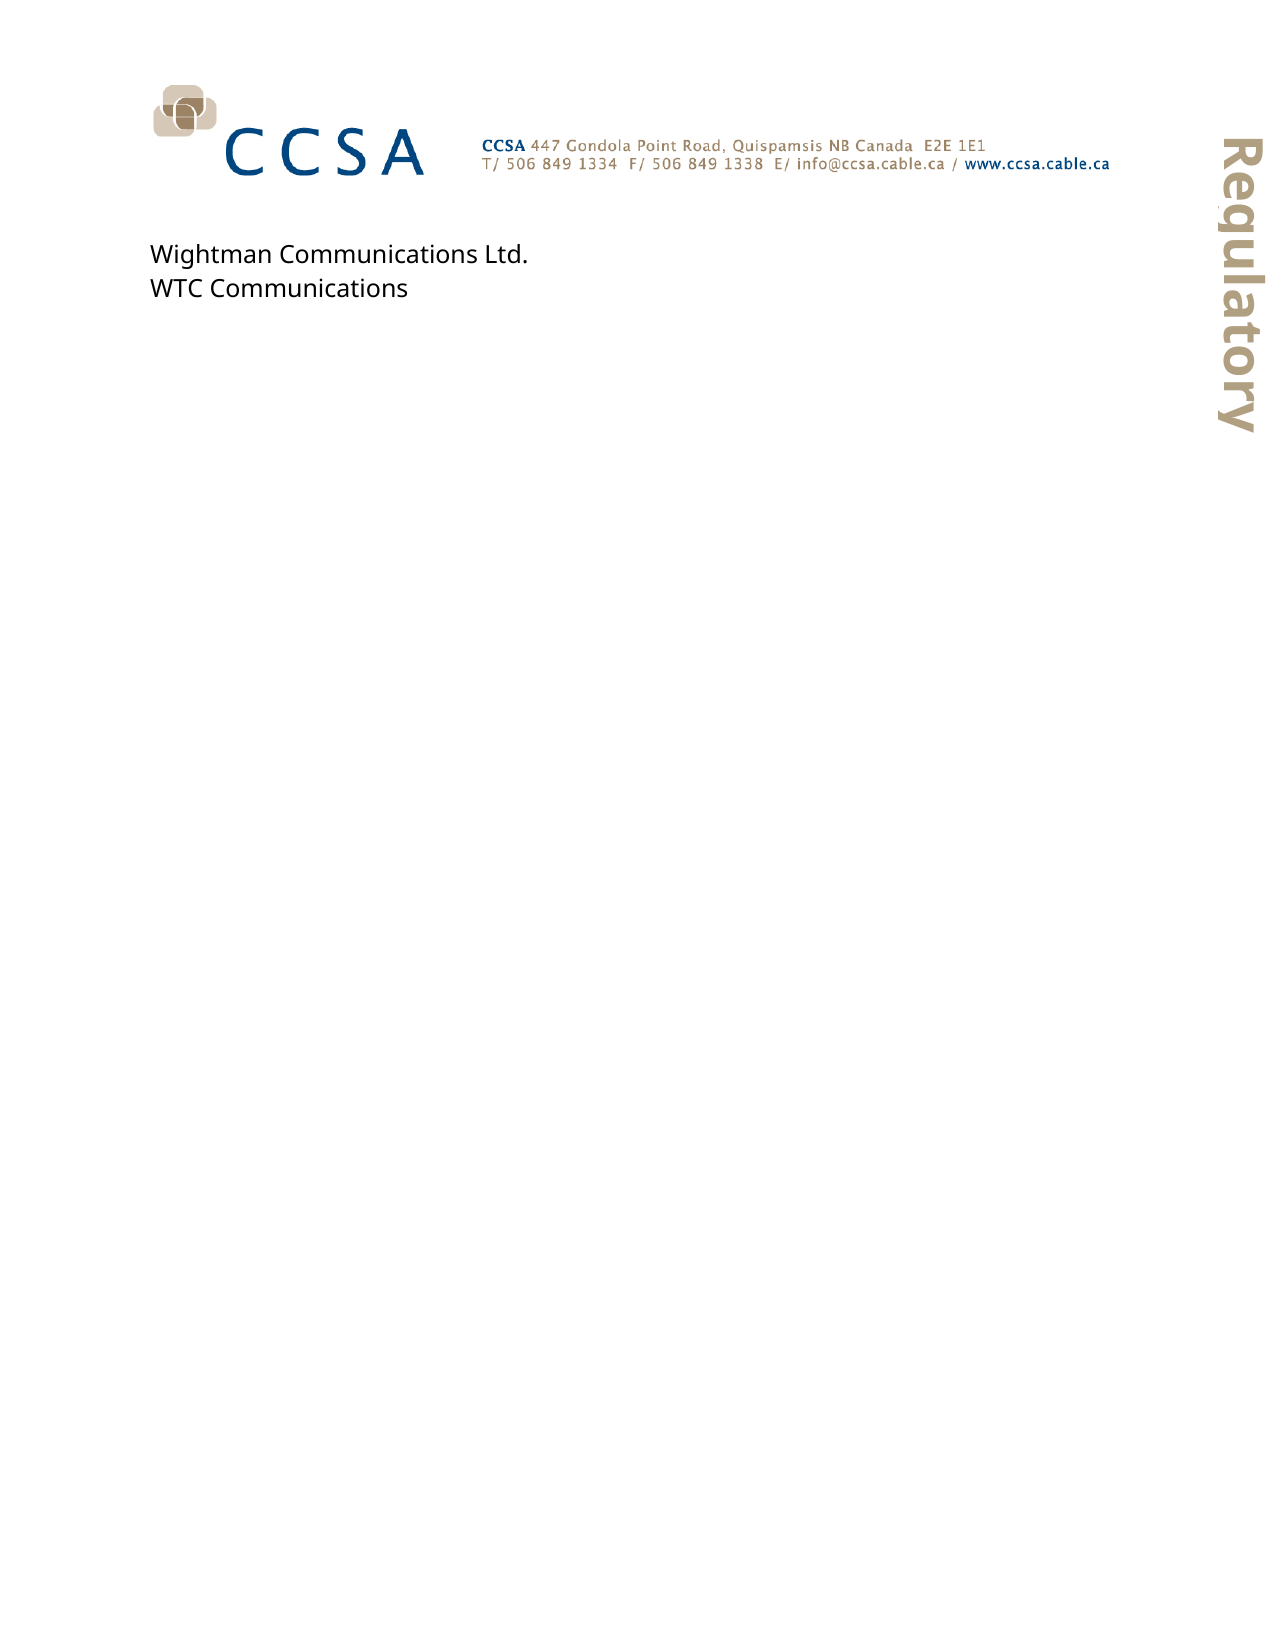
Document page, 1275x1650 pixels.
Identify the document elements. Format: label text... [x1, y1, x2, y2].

text WTC Communications [150, 270, 1125, 304]
picture [150, 84, 1109, 176]
text Wightman Communications Ltd. [150, 236, 1125, 270]
